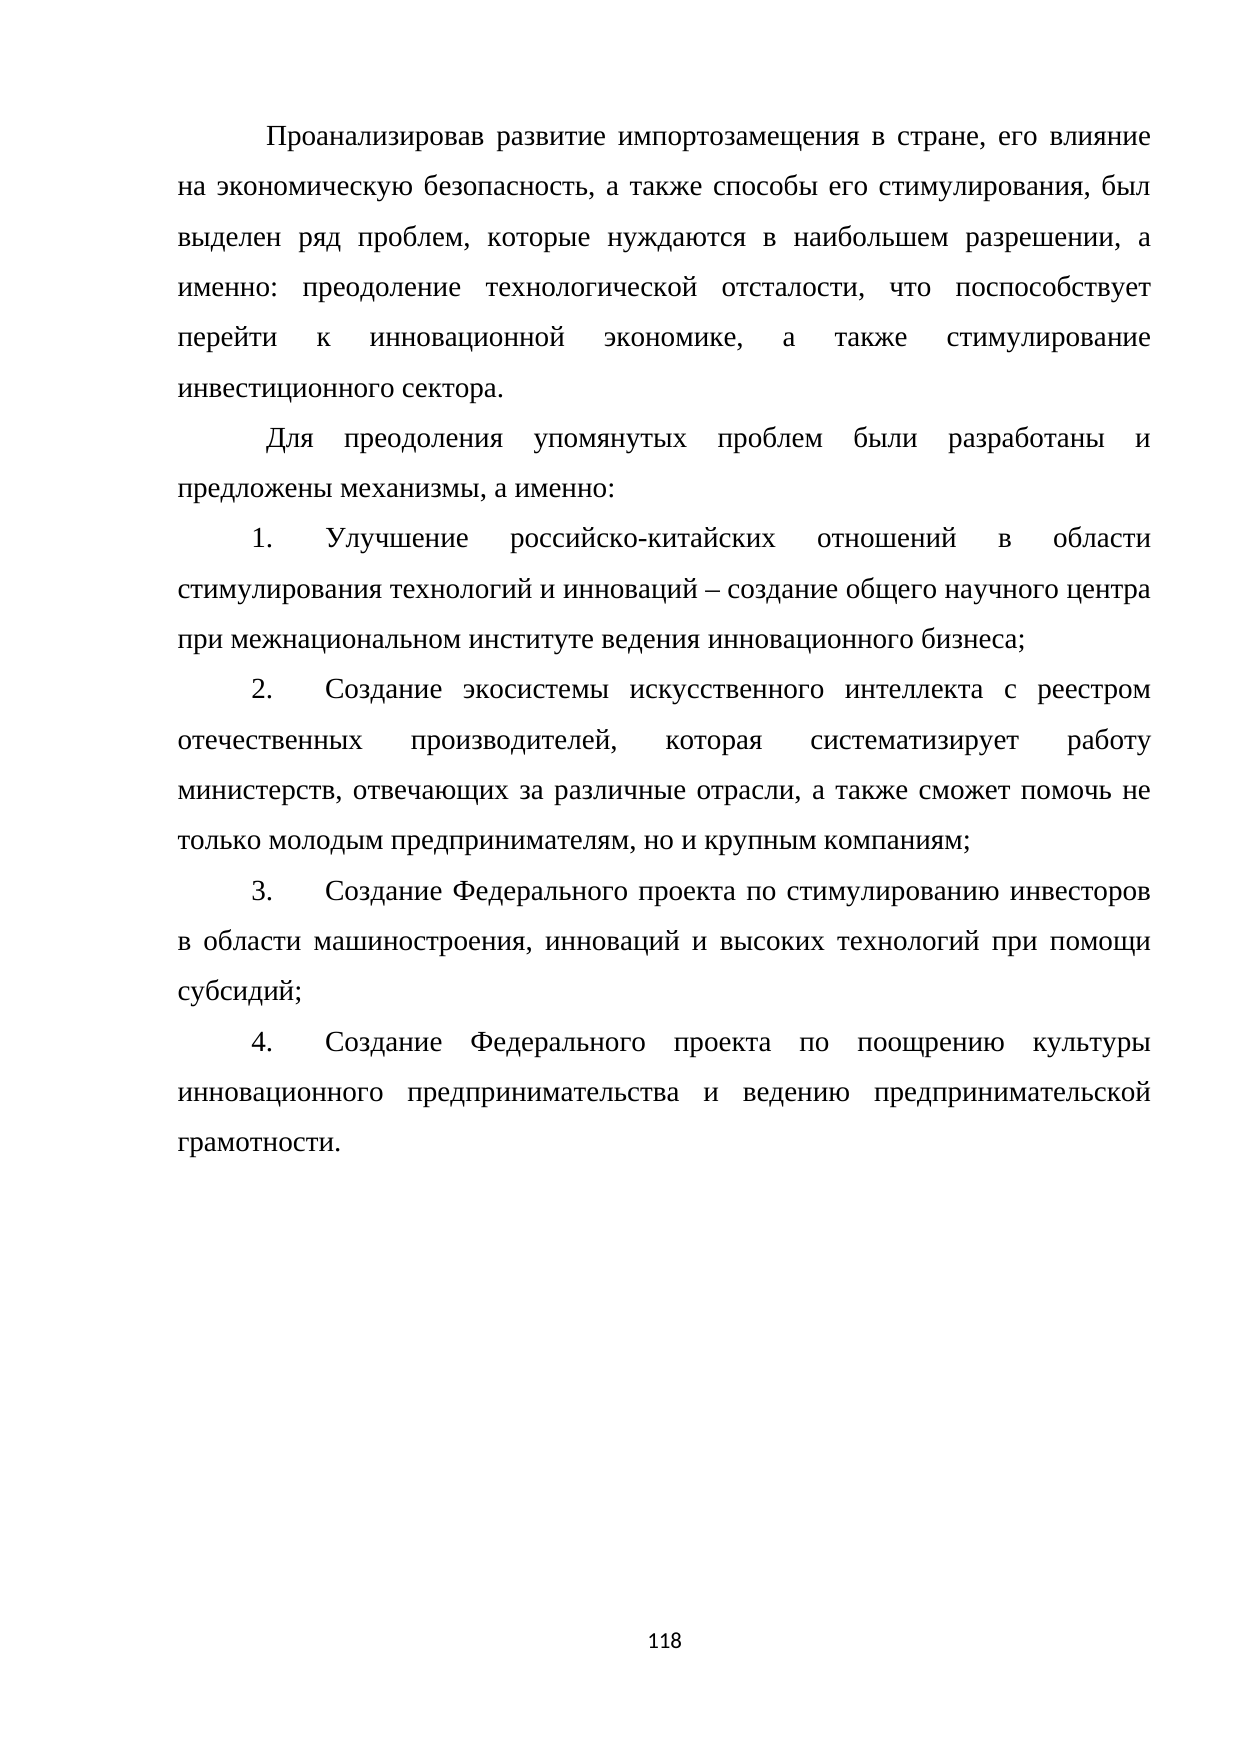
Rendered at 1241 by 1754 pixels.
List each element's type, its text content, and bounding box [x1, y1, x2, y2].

list Создание экосистемы искусственного интеллекта с реестром отечественных производителей, которая систематизирует работу министерств, отвечающих за различные отрасли, а также сможет помочь не только молодым предпринимателям, но и крупным компаниям; [177, 672, 1152, 856]
text Для преодоления упомянутых проблем были разработаны и предложены механизмы, а именно: [177, 420, 1152, 504]
text Проанализировав развитие импортозамещения в стране, его влияние на экономическую безопасность, а также способы его стимулирования, был выделен ряд проблем, которые нуждаются в наибольшем разрешении, а именно: преодоление технологической отсталости, что поспособствует перейти к инновационной экономике, а также стимулирование инвестиционного сектора. [177, 118, 1152, 403]
list Улучшение российско-китайских отношений в области стимулирования технологий и инноваций – создание общего научного центра при межнациональном институте ведения инновационного бизнеса; [177, 521, 1152, 655]
list Создание Федерального проекта по стимулированию инвесторов в области машиностроения, инноваций и высоких технологий при помощи субсидий; [177, 873, 1152, 1007]
list Создание Федерального проекта по поощрению культуры инновационного предпринимательства и ведению предпринимательской грамотности. [177, 1024, 1152, 1158]
